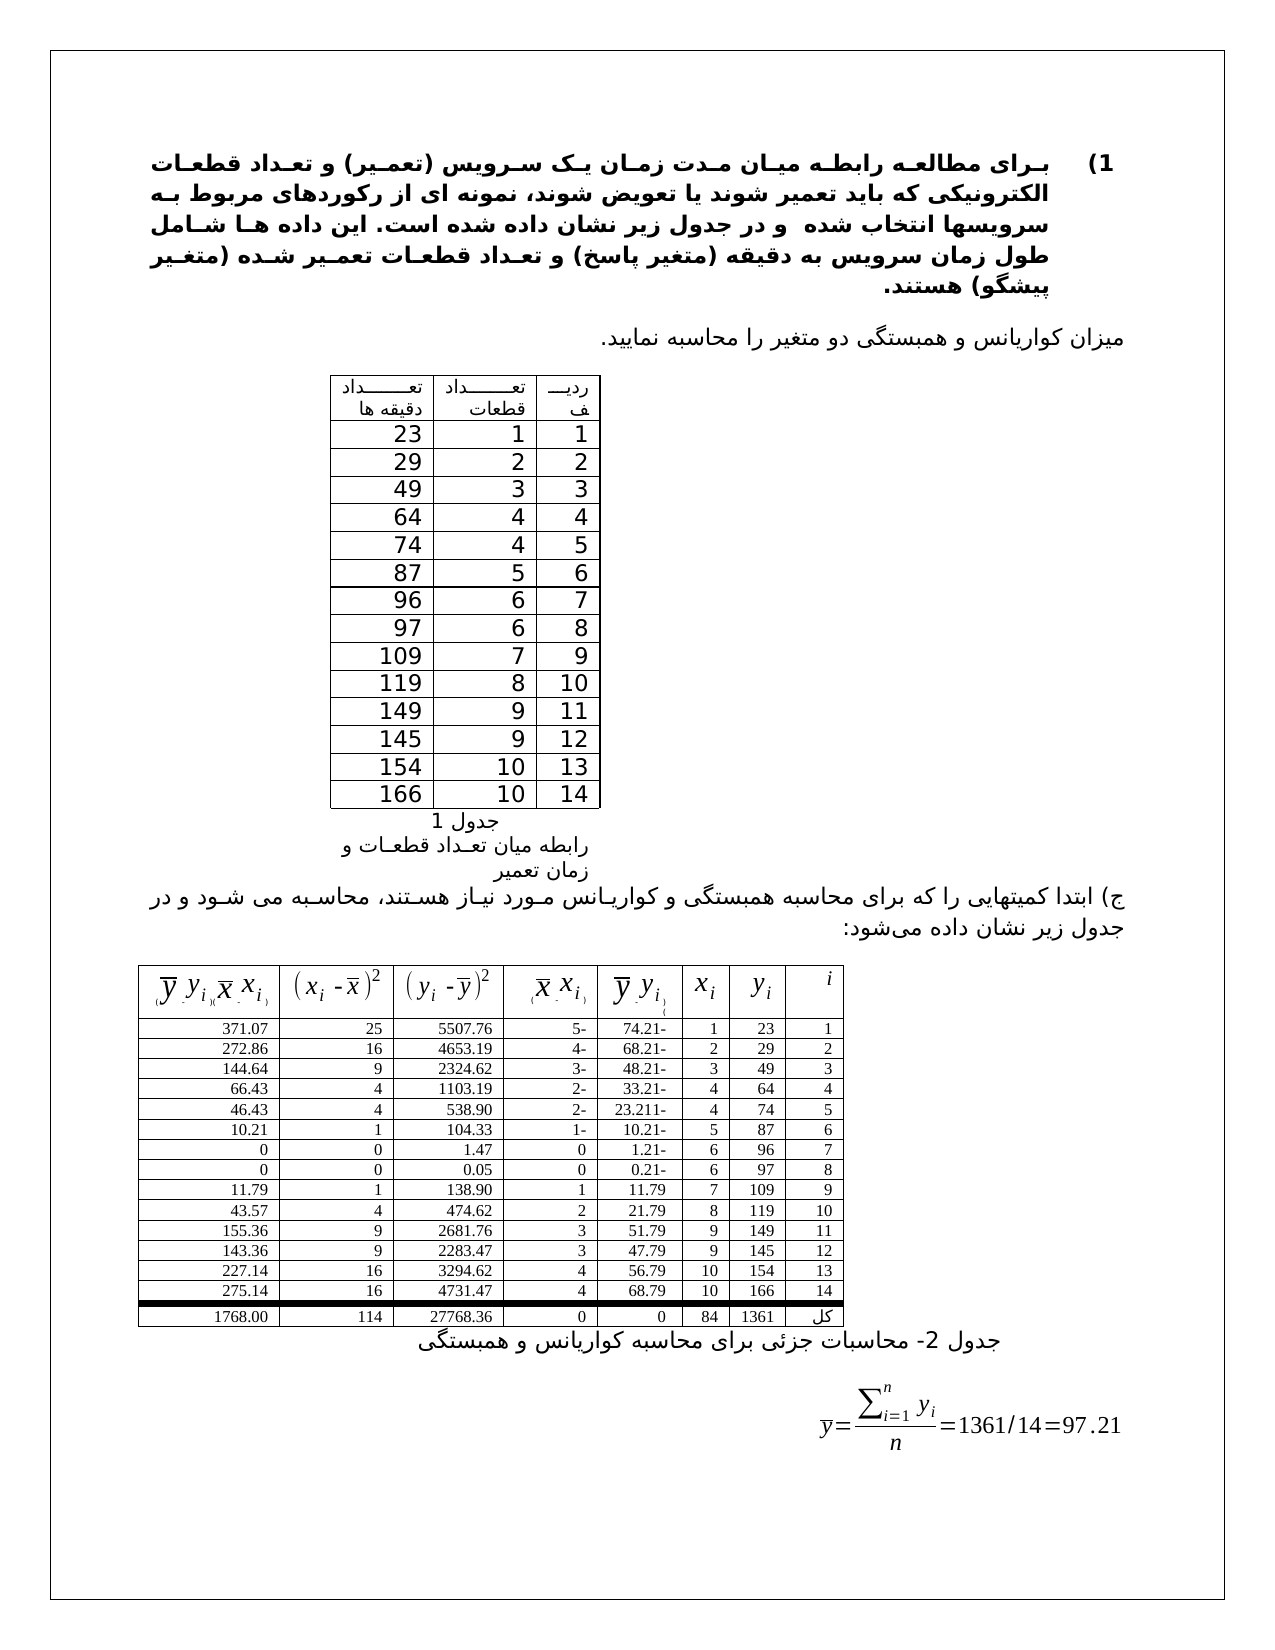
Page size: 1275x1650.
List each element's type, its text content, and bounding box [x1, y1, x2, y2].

table_cell 11 [786, 1221, 843, 1240]
table_cell 145 [331, 726, 433, 753]
table_cell 68.79 [598, 1281, 682, 1300]
table_cell 10.21 [139, 1120, 279, 1139]
table_cell 9 [280, 1221, 393, 1240]
table_cell 87 [331, 560, 433, 586]
table_cell 5 [683, 1120, 729, 1139]
table_cell 29 [730, 1039, 785, 1058]
table_cell 87 [730, 1120, 785, 1139]
table_cell 4 [786, 1079, 843, 1098]
table_cell 1 [280, 1180, 393, 1199]
table_cell 23 [730, 1019, 785, 1038]
table_cell -5 [504, 1019, 597, 1038]
table_cell 1 [434, 421, 536, 448]
text ج) ابتدا کمیتهایی را که برای محاسبه همبستگی و کواریانس مورد نیاز هستند، محاسبه می شود و در جدول زیر نشان داده می‌شود: [150, 883, 1125, 940]
table_cell 1768.00 [139, 1307, 279, 1326]
list برای مطالعه رابطه میان مدت زمان یک سرویس (تعمیر) و تعداد قطعات الکترونیکی که باید تعمیر شوند یا تعویض شوند، نمونه ای از رکوردهای مربوط به سرویسها انتخاب شده و در جدول زیر نشان داده شده است. این داده ها شامل طول زمان سرویس به دقیقه (متغیر پاسخ) و تعداد قطعات تعمیر شده (متغیر پیشگو) هستند. [150, 150, 1087, 299]
table_header (-)(-) [139, 966, 279, 1017]
table_cell 96 [331, 588, 433, 614]
table_cell 13 [537, 754, 599, 780]
table_cell 46.43 [139, 1099, 279, 1118]
table_cell 4 [280, 1099, 393, 1118]
table_cell 272.86 [139, 1039, 279, 1058]
table_cell 5 [434, 560, 536, 586]
table_cell 0.05 [394, 1160, 503, 1179]
table_cell 2 [504, 1200, 597, 1219]
table_cell 49 [730, 1059, 785, 1078]
table_cell -2 [504, 1099, 597, 1118]
table_cell 16 [280, 1281, 393, 1300]
table_cell جدول 1 رابطه میان تعداد قطعات و زمان تعمیر [331, 809, 599, 882]
table_cell 10 [683, 1281, 729, 1300]
table_cell 10 [434, 754, 536, 780]
table_cell 9 [280, 1059, 393, 1078]
table_cell 3 [504, 1221, 597, 1240]
table_cell 538.90 [394, 1099, 503, 1118]
table_cell 13 [786, 1261, 843, 1280]
table_cell 166 [730, 1281, 785, 1300]
text جدول 2- محاسبات جزئی برای محاسبه کواریانس و همبستگی [150, 1327, 1125, 1353]
table_cell 149 [730, 1221, 785, 1240]
table_cell 0 [139, 1160, 279, 1179]
table_cell 7 [434, 643, 536, 669]
table_cell 16 [280, 1261, 393, 1280]
table_header [730, 966, 785, 1017]
table_cell 109 [730, 1180, 785, 1199]
table_header i [786, 966, 843, 1017]
table_cell 2 [683, 1039, 729, 1058]
table_header تعداد قطعات [434, 376, 536, 420]
table_cell 49 [331, 477, 433, 503]
table_cell 114 [280, 1307, 393, 1326]
table_cell 8 [786, 1160, 843, 1179]
table_cell 6 [537, 560, 599, 586]
table_cell 97 [331, 615, 433, 642]
table_cell -4 [504, 1039, 597, 1058]
table_header (-) [504, 966, 597, 1017]
table_cell 1 [537, 421, 599, 448]
table_cell 16 [280, 1039, 393, 1058]
table_cell 2 [537, 449, 599, 476]
table_cell 4 [434, 532, 536, 559]
table_cell 3 [683, 1059, 729, 1078]
table_cell 29 [331, 449, 433, 476]
table_cell 56.79 [598, 1261, 682, 1280]
table_cell 2 [434, 449, 536, 476]
table_cell 4 [504, 1281, 597, 1300]
table_cell 144.64 [139, 1059, 279, 1078]
table_cell 5 [786, 1099, 843, 1118]
table_cell 23 [331, 421, 433, 448]
table_cell 9 [434, 726, 536, 753]
table_cell 154 [331, 754, 433, 780]
table_cell 1 [683, 1019, 729, 1038]
table_cell 3 [786, 1059, 843, 1078]
table_cell 27768.36 [394, 1307, 503, 1326]
table_cell 5 [537, 532, 599, 559]
table_cell 4653.19 [394, 1039, 503, 1058]
table_cell -1.21 [598, 1140, 682, 1159]
table_cell 8 [537, 615, 599, 642]
table_cell 9 [786, 1180, 843, 1199]
table_cell 7 [683, 1180, 729, 1199]
table_cell 3 [434, 477, 536, 503]
table_cell 4 [683, 1099, 729, 1118]
text میزان کواریانس و همبستگی دو متغیر را محاسبه نمایید. [150, 324, 1125, 351]
table_cell 4 [280, 1200, 393, 1219]
table_cell 6 [683, 1140, 729, 1159]
table_cell 11 [537, 698, 599, 725]
table_cell 1 [786, 1019, 843, 1038]
table_cell 10 [537, 671, 599, 697]
table_cell 0 [598, 1307, 682, 1326]
table_cell 6 [434, 588, 536, 614]
table_cell 74 [331, 532, 433, 559]
table_cell 1361 [730, 1307, 785, 1326]
table_cell 11.79 [598, 1180, 682, 1199]
table_cell 64 [730, 1079, 785, 1098]
table_cell 1.47 [394, 1140, 503, 1159]
table_cell 7 [537, 588, 599, 614]
table_cell 12 [786, 1241, 843, 1260]
table_cell 6 [786, 1120, 843, 1139]
table_cell کل [786, 1307, 843, 1326]
table_cell 0 [504, 1160, 597, 1179]
table_cell 1 [504, 1180, 597, 1199]
table_cell 1103.19 [394, 1079, 503, 1098]
table_cell 43.57 [139, 1200, 279, 1219]
table_cell 371.07 [139, 1019, 279, 1038]
table_cell 138.90 [394, 1180, 503, 1199]
table_cell 154 [730, 1261, 785, 1280]
table_cell 149 [331, 698, 433, 725]
table_header ردیف [537, 376, 599, 420]
table_cell 0 [280, 1160, 393, 1179]
table_cell 21.79 [598, 1200, 682, 1219]
table_cell 96 [730, 1140, 785, 1159]
table_cell 0 [504, 1140, 597, 1159]
table_cell 6 [683, 1160, 729, 1179]
table_cell 12 [537, 726, 599, 753]
table_cell 227.14 [139, 1261, 279, 1280]
table_cell 6 [434, 615, 536, 642]
table_cell 64 [331, 504, 433, 531]
table_cell 3294.62 [394, 1261, 503, 1280]
table_cell 10 [786, 1200, 843, 1219]
table_cell -0.21 [598, 1160, 682, 1179]
table_cell 74 [730, 1099, 785, 1118]
table_cell 104.33 [394, 1120, 503, 1139]
table_cell 84 [683, 1307, 729, 1326]
table_cell 0 [504, 1307, 597, 1326]
table_cell 119 [730, 1200, 785, 1219]
table_cell 2681.76 [394, 1221, 503, 1240]
table_cell 66.43 [139, 1079, 279, 1098]
table_header تعداد دقیقه ها [331, 376, 433, 420]
table_cell 11.79 [139, 1180, 279, 1199]
table_cell 9 [683, 1221, 729, 1240]
table_cell 14 [786, 1281, 843, 1300]
table_cell 97 [730, 1160, 785, 1179]
table_cell 0 [280, 1140, 393, 1159]
table_cell 4 [280, 1079, 393, 1098]
table_cell 0 [139, 1140, 279, 1159]
table_cell -2 [504, 1079, 597, 1098]
table_cell 109 [331, 643, 433, 669]
table_cell 145 [730, 1241, 785, 1260]
table_cell 2 [786, 1039, 843, 1058]
table_cell 275.14 [139, 1281, 279, 1300]
table_cell 4 [434, 504, 536, 531]
table_cell 9 [683, 1241, 729, 1260]
table_cell -23.211 [598, 1099, 682, 1118]
table_cell 10 [434, 781, 536, 808]
table_cell 9 [280, 1241, 393, 1260]
table_header (-) [598, 966, 682, 1017]
table_cell 4 [504, 1261, 597, 1280]
table_cell 3 [504, 1241, 597, 1260]
table_cell 155.36 [139, 1221, 279, 1240]
table_cell 9 [537, 643, 599, 669]
table_header [394, 966, 503, 1017]
table_cell 8 [434, 671, 536, 697]
table_cell -68.21 [598, 1039, 682, 1058]
table_cell -1 [504, 1120, 597, 1139]
table_cell 4731.47 [394, 1281, 503, 1300]
table_cell 4 [683, 1079, 729, 1098]
table_cell 474.62 [394, 1200, 503, 1219]
table_header [280, 966, 393, 1017]
table_cell 166 [331, 781, 433, 808]
table_cell 119 [331, 671, 433, 697]
table_cell -3 [504, 1059, 597, 1078]
table_cell -74.21 [598, 1019, 682, 1038]
table_cell 2324.62 [394, 1059, 503, 1078]
table_cell 25 [280, 1019, 393, 1038]
table_cell -33.21 [598, 1079, 682, 1098]
table_cell -10.21 [598, 1120, 682, 1139]
table_cell 9 [434, 698, 536, 725]
table_cell 4 [537, 504, 599, 531]
table_cell 7 [786, 1140, 843, 1159]
table_cell 3 [537, 477, 599, 503]
table_cell 14 [537, 781, 599, 808]
table_cell 143.36 [139, 1241, 279, 1260]
table_cell 51.79 [598, 1221, 682, 1240]
table_cell 8 [683, 1200, 729, 1219]
table_cell 5507.76 [394, 1019, 503, 1038]
table_cell -48.21 [598, 1059, 682, 1078]
table_cell 10 [683, 1261, 729, 1280]
table_cell 47.79 [598, 1241, 682, 1260]
table_cell 2283.47 [394, 1241, 503, 1260]
table_header [683, 966, 729, 1017]
table_cell 1 [280, 1120, 393, 1139]
